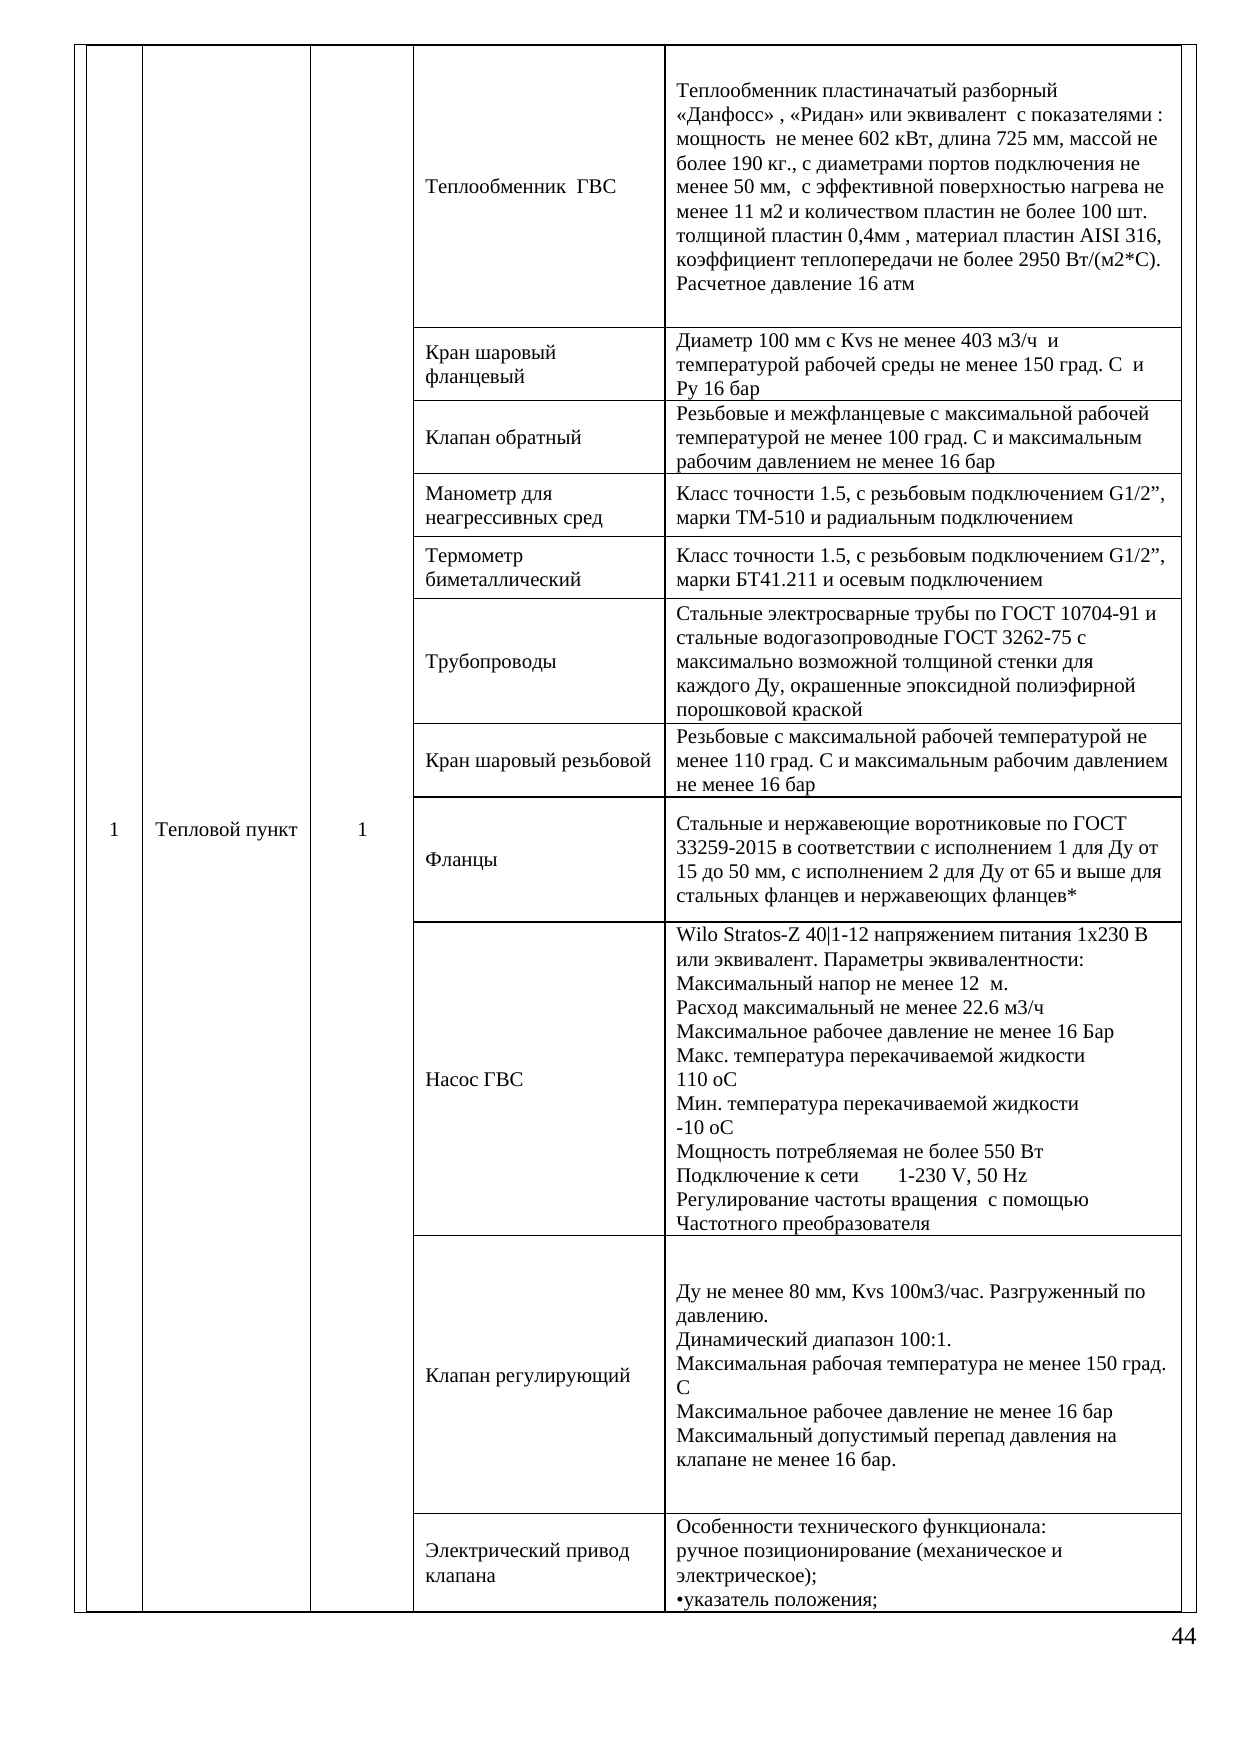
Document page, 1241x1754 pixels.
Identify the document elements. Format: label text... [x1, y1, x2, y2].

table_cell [75, 45, 86, 1612]
table_cell *показатель, который не может изменяться. [414, 923, 664, 1235]
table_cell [143, 46, 310, 1611]
table_cell *показатель, который не может изменяться. [414, 724, 664, 796]
table_cell *показатель, который не может изменяться. [666, 537, 1181, 598]
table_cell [666, 1236, 1181, 1513]
table_cell *показатель, который не может изменяться. [414, 798, 664, 921]
table_cell *показатель, который не может изменяться. [666, 328, 1181, 400]
table_cell *показатель, который не может изменяться. [414, 537, 664, 598]
table_cell *показатель, который не может изменяться. [666, 798, 1181, 921]
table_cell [87, 46, 142, 1611]
table_cell *показатель, который не может изменяться. [666, 724, 1181, 796]
table_cell *показатель, который не может изменяться. [414, 46, 664, 327]
table_cell *показатель, который не может изменяться. [666, 401, 1181, 473]
table_cell *показатель, который не может изменяться. [666, 923, 1181, 1235]
table_cell *показатель, который не может изменяться. [414, 474, 664, 536]
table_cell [666, 1514, 1181, 1611]
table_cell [414, 1236, 664, 1513]
table_cell *показатель, который не может изменяться. [666, 474, 1181, 536]
table_cell *показатель, который не может изменяться. [414, 328, 664, 400]
table_cell *показатель, который не может изменяться. [414, 401, 664, 473]
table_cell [1182, 45, 1196, 1612]
table_cell *показатель, который не может изменяться. [666, 46, 1181, 327]
table_cell *показатель, который не может изменяться. [414, 599, 664, 723]
table_cell *показатель, который не может изменяться. [666, 599, 1181, 723]
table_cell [311, 46, 413, 1611]
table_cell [414, 1514, 664, 1611]
